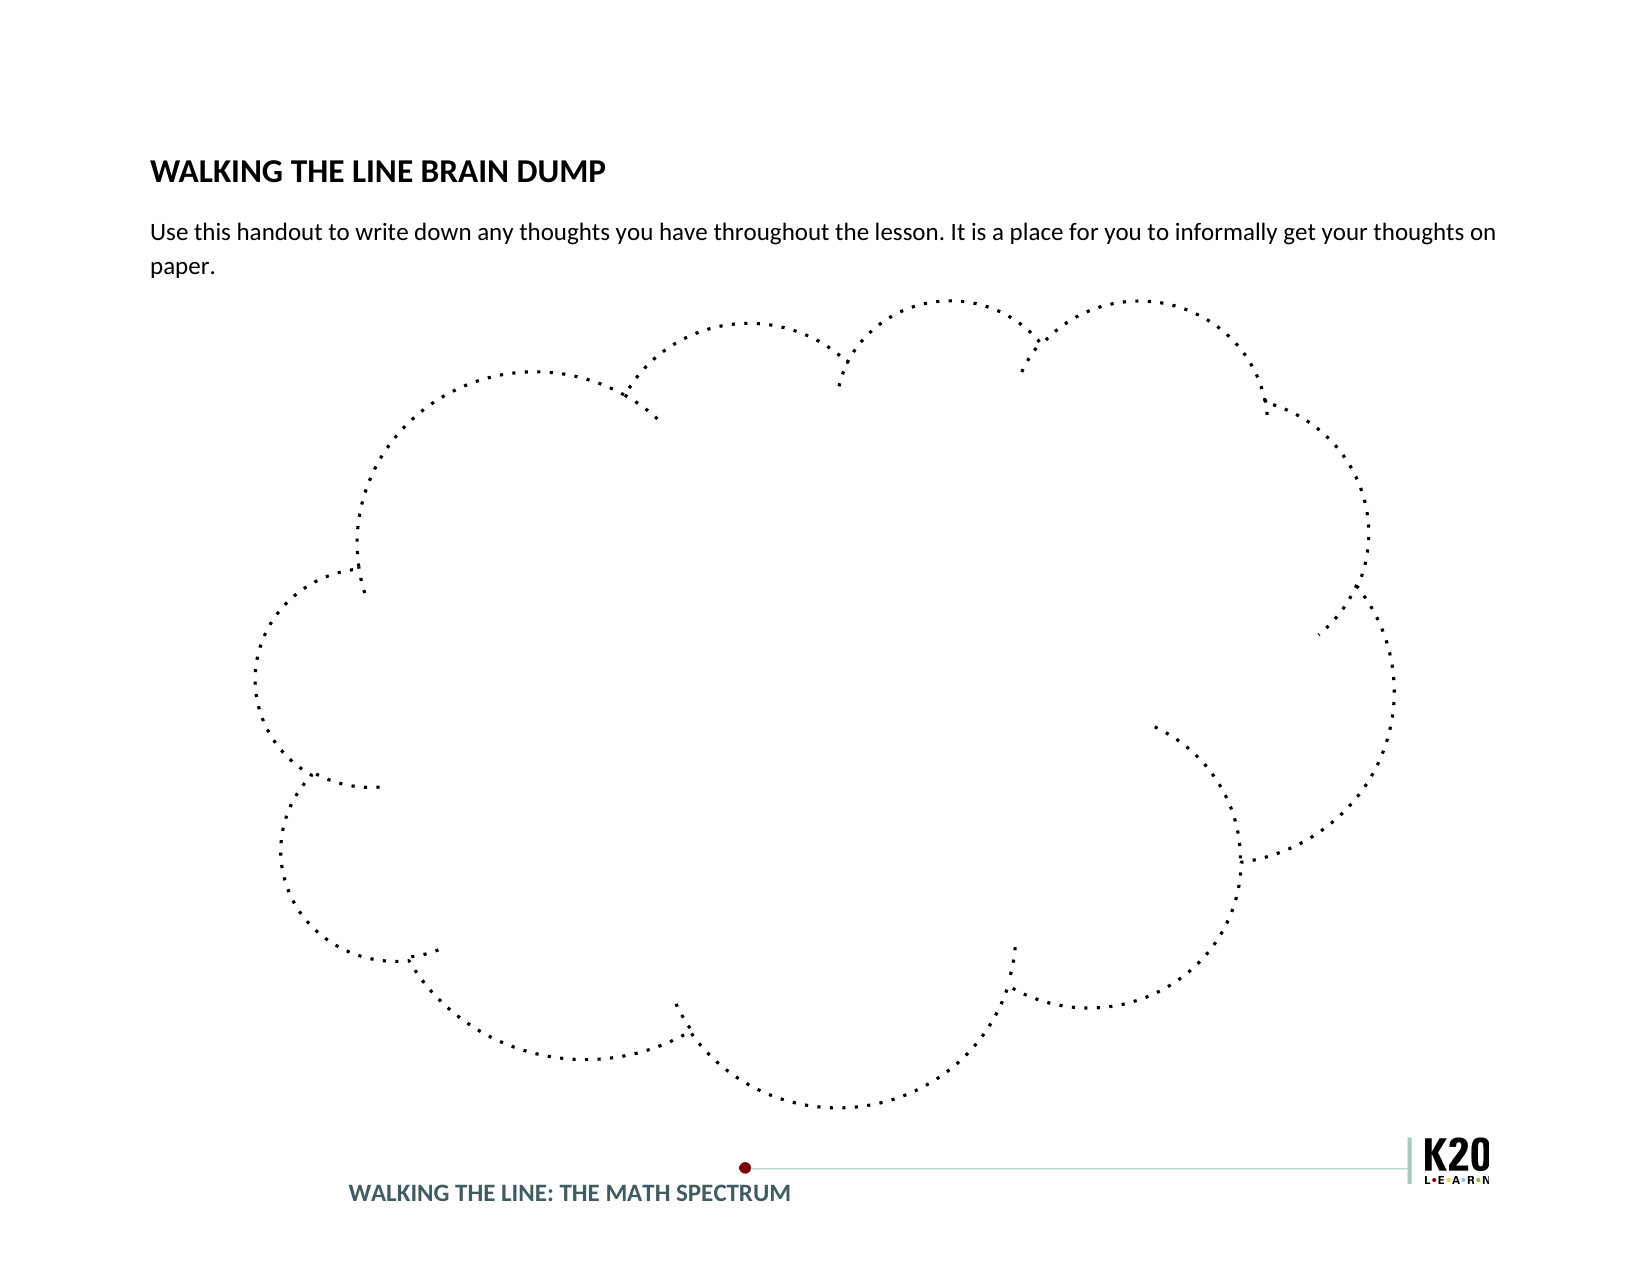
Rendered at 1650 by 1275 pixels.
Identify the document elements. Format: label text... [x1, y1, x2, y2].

title Walking the Line Brain Dump [150, 150, 1500, 191]
picture [739, 1134, 1489, 1187]
text Use this handout to write down any thoughts you have throughout the lesson. It is a place for you to informally get your thoughts on paper. [150, 216, 1500, 281]
